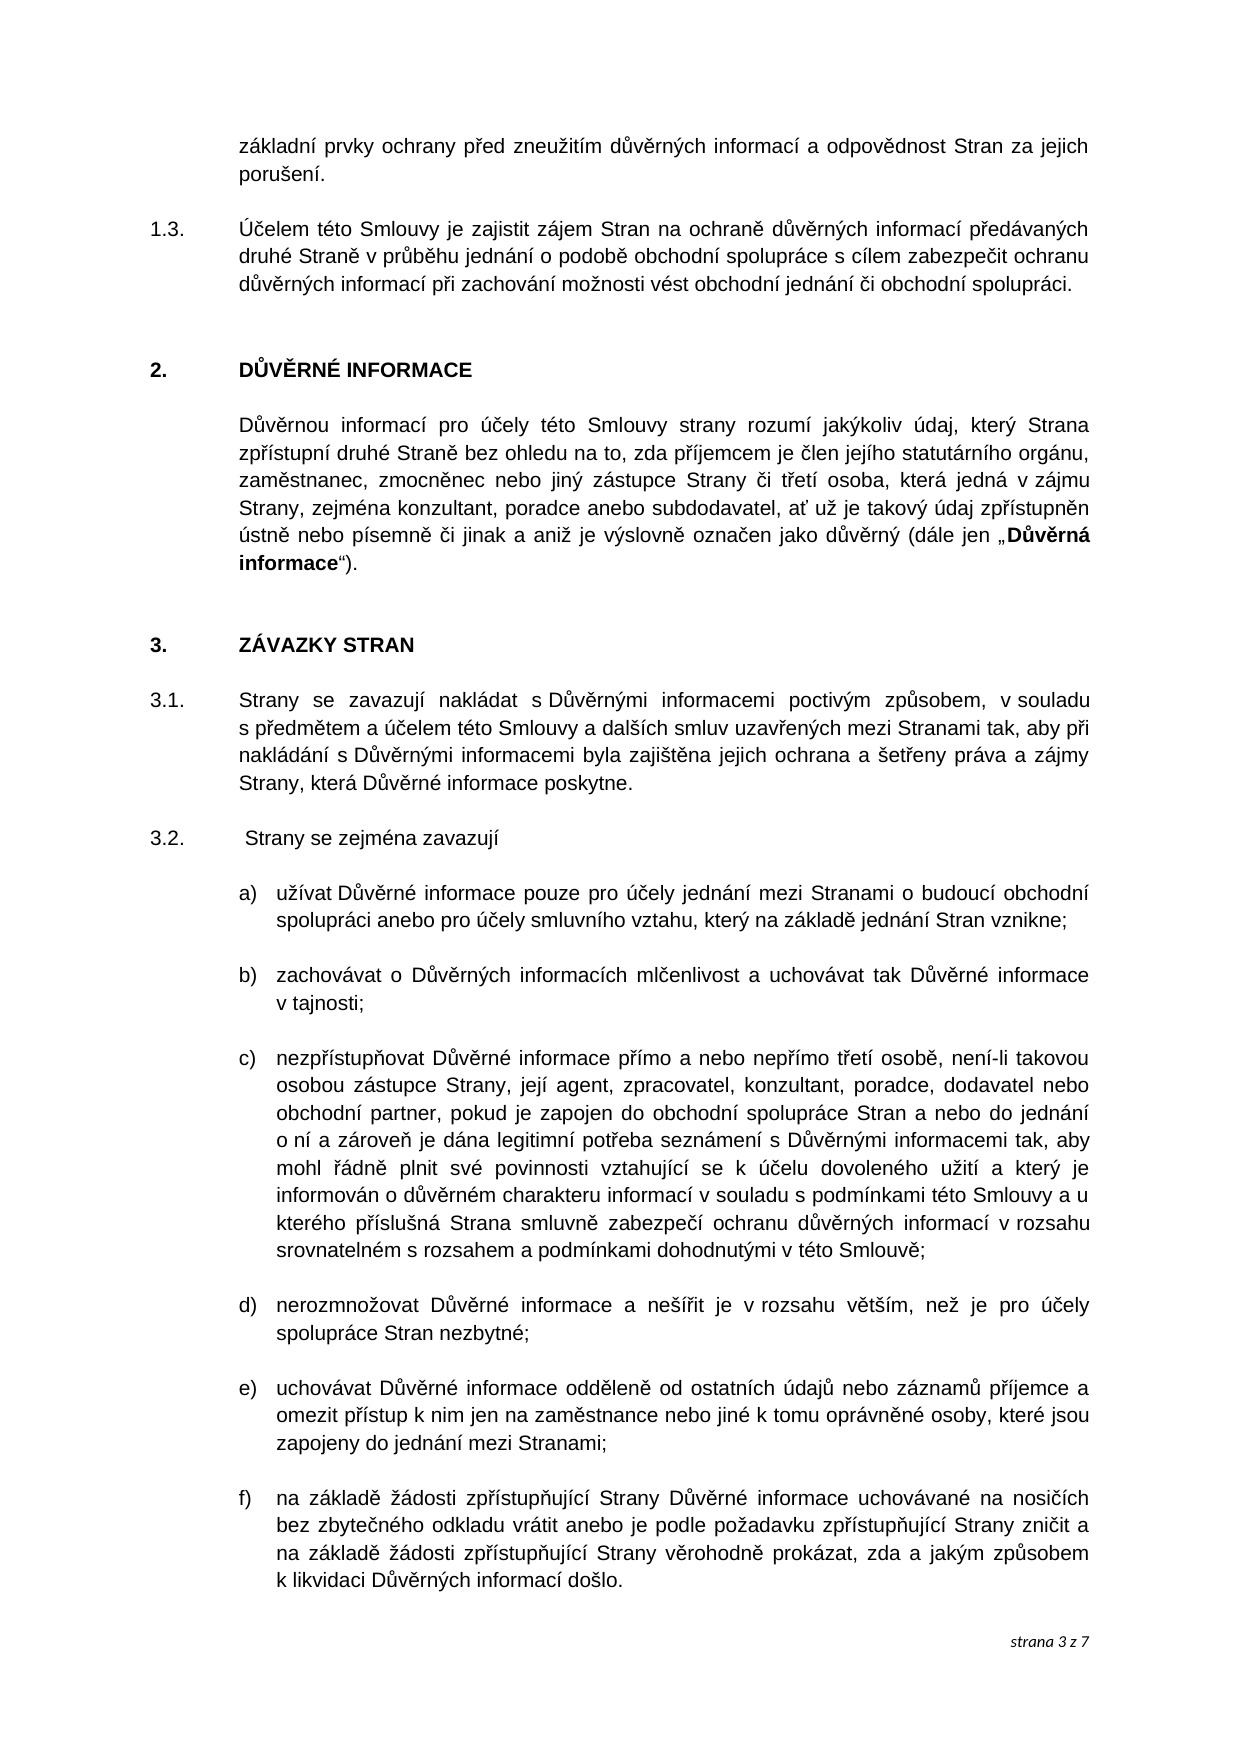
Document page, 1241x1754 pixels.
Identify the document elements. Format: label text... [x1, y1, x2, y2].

list Účelem této Smlouvy je zajistit zájem Stran na ochraně důvěrných informací předávaných druhé Straně v průběhu jednání o podobě obchodní spolupráce s cílem zabezpečit ochranu důvěrných informací při zachování možnosti vést obchodní jednání či obchodní spolupráci. [150, 217, 1090, 296]
list užívat Důvěrné informace pouze pro účely jednání mezi Stranami o budoucí obchodní spolupráci anebo pro účely smluvního vztahu, který na základě jednání Stran vznikne; [239, 881, 1090, 932]
list uchovávat Důvěrné informace odděleně od ostatních údajů nebo záznamů příjemce a omezit přístup k nim jen na zaměstnance nebo jiné k tomu oprávněné osoby, které jsou zapojeny do jednání mezi Stranami; [239, 1376, 1090, 1454]
list na základě žádosti zpřístupňující Strany Důvěrné informace uchovávané na nosičích bez zbytečného odkladu vrátit anebo je podle požadavku zpřístupňující Strany zničit a na základě žádosti zpřístupňující Strany věrohodně prokázat, zda a jakým způsobem k likvidaci Důvěrných informací došlo. [239, 1486, 1090, 1592]
list Strany se zejména zavazují [150, 826, 1090, 849]
list nerozmnožovat Důvěrné informace a nešířit je v rozsahu větším, než je pro účely spolupráce Stran nezbytné; [239, 1293, 1090, 1344]
list Strany se zavazují nakládat s Důvěrnými informacemi poctivým způsobem, v souladu s předmětem a účelem této Smlouvy a dalších smluv uzavřených mezi Stranami tak, aby při nakládání s Důvěrnými informacemi byla zajištěna jejich ochrana a šetřeny práva a zájmy Strany, která Důvěrné informace poskytne. [150, 688, 1090, 794]
list DŮVĚRNÉ INFORMACE [150, 358, 1090, 382]
text Důvěrnou informací pro účely této Smlouvy strany rozumí jakýkoliv údaj, který Strana zpřístupní druhé Straně bez ohledu na to, zda příjemcem je člen jejího statutárního orgánu, zaměstnanec, zmocněnec nebo jiný zástupce Strany či třetí osoba, která jedná v zájmu Strany, zejména konzultant, poradce anebo subdodavatel, ať už je takový údaj zpřístupněn ústně nebo písemně či jinak a aniž je výslovně označen jako důvěrný (dále jen „Důvěrná informace“). [239, 413, 1090, 574]
list nezpřístupňovat Důvěrné informace přímo a nebo nepřímo třetí osobě, není-li takovou osobou zástupce Strany, její agent, zpracovatel, konzultant, poradce, dodavatel nebo obchodní partner, pokud je zapojen do obchodní spolupráce Stran a nebo do jednání o ní a zároveň je dána legitimní potřeba seznámení s Důvěrnými informacemi tak, aby mohl řádně plnit své povinnosti vztahující se k účelu dovoleného užití a který je informován o důvěrném charakteru informací v souladu s podmínkami této Smlouvy a u kterého příslušná Strana smluvně zabezpečí ochranu důvěrných informací v rozsahu srovnatelném s rozsahem a podmínkami dohodnutými v této Smlouvě; [239, 1046, 1090, 1262]
list zachovávat o Důvěrných informacích mlčenlivost a uchovávat tak Důvěrné informace v tajnosti; [239, 963, 1090, 1014]
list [150, 134, 1090, 186]
list ZÁVAZKY STRAN [150, 633, 1090, 657]
